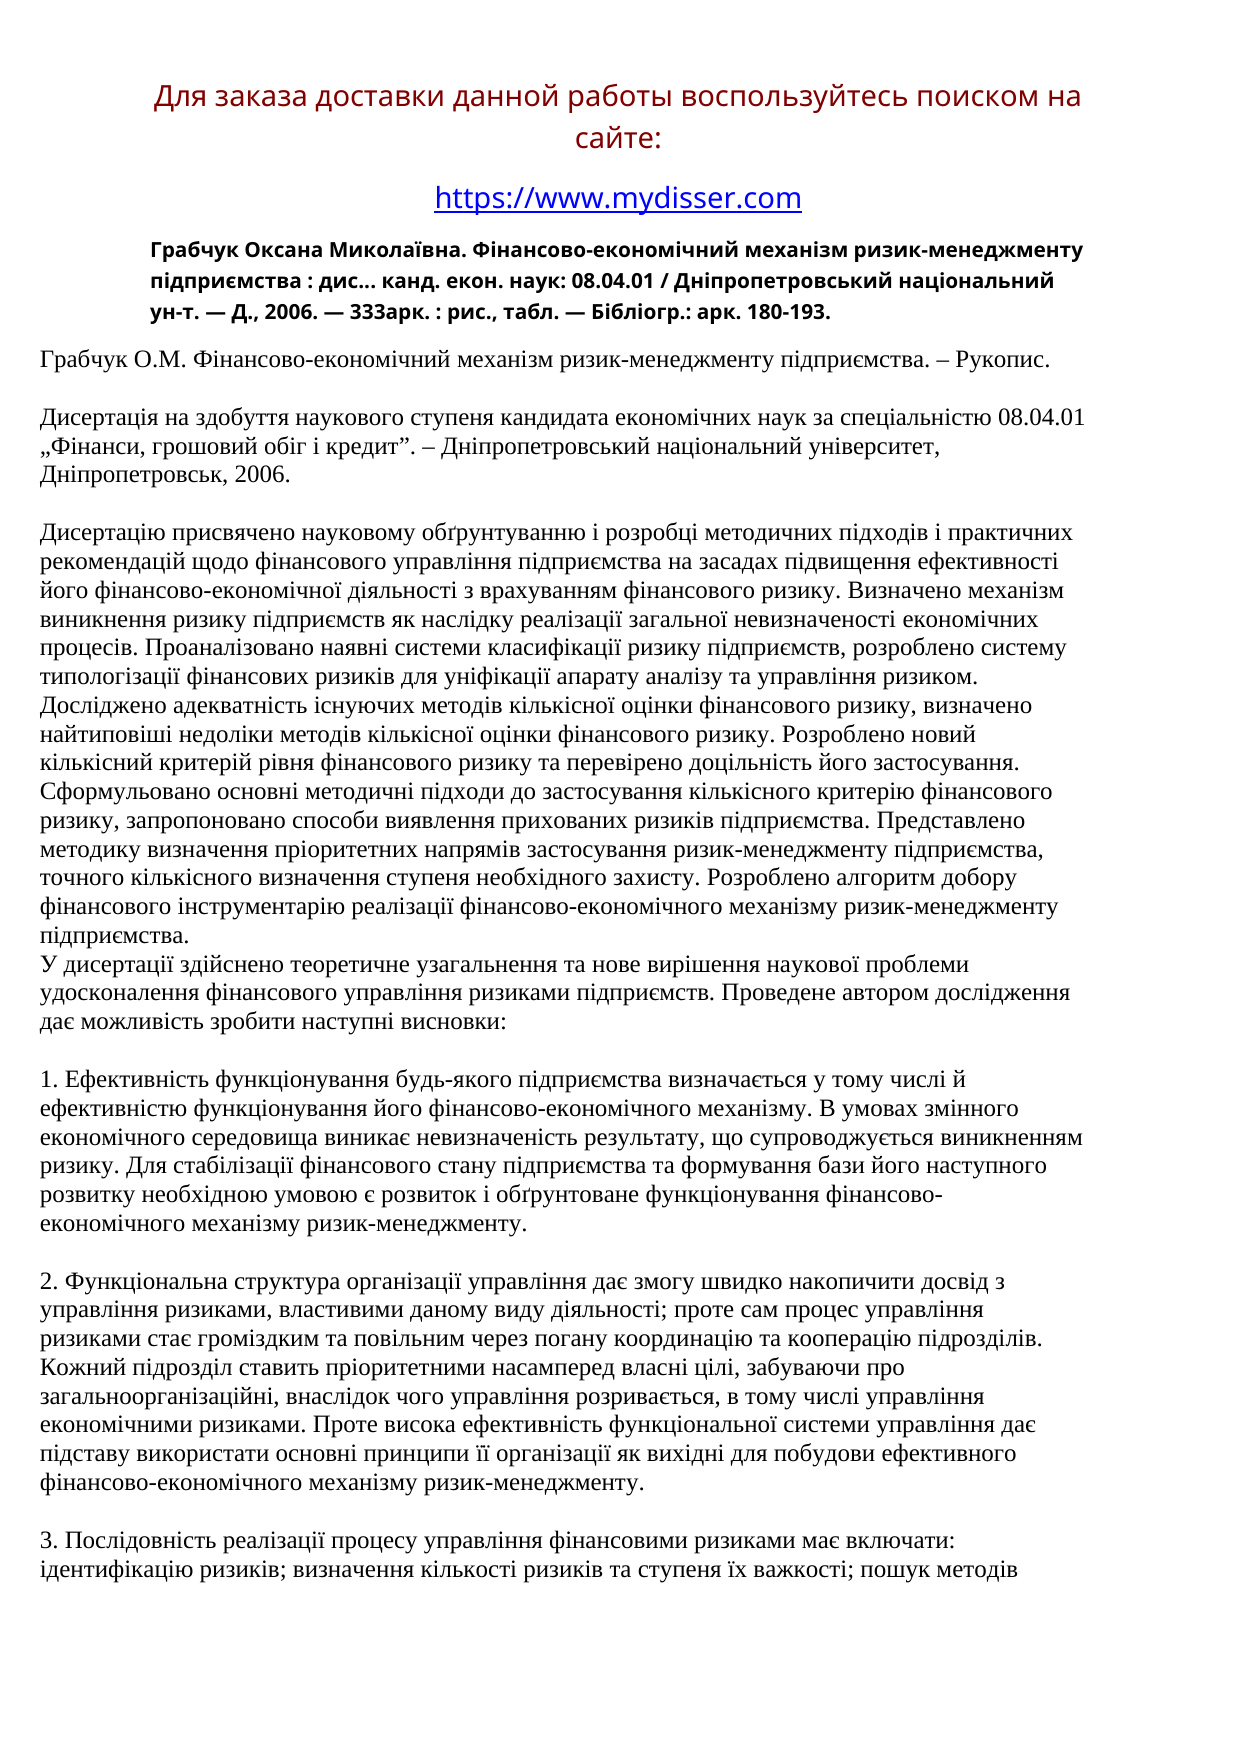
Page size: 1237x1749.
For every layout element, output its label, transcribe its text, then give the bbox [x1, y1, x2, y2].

table_cell [40, 949, 1086, 1582]
table_header [40, 344, 1086, 949]
text Грабчук Оксана Миколаївна. Фінансово-економічний механізм ризик-менеджменту підприємства : дис... канд. екон. наук: 08.04.01 / Дніпропетровський національний ун-т. — Д., 2006. — 333арк. : рис., табл. — Бібліогр.: арк. 180-193. [150, 236, 1086, 325]
